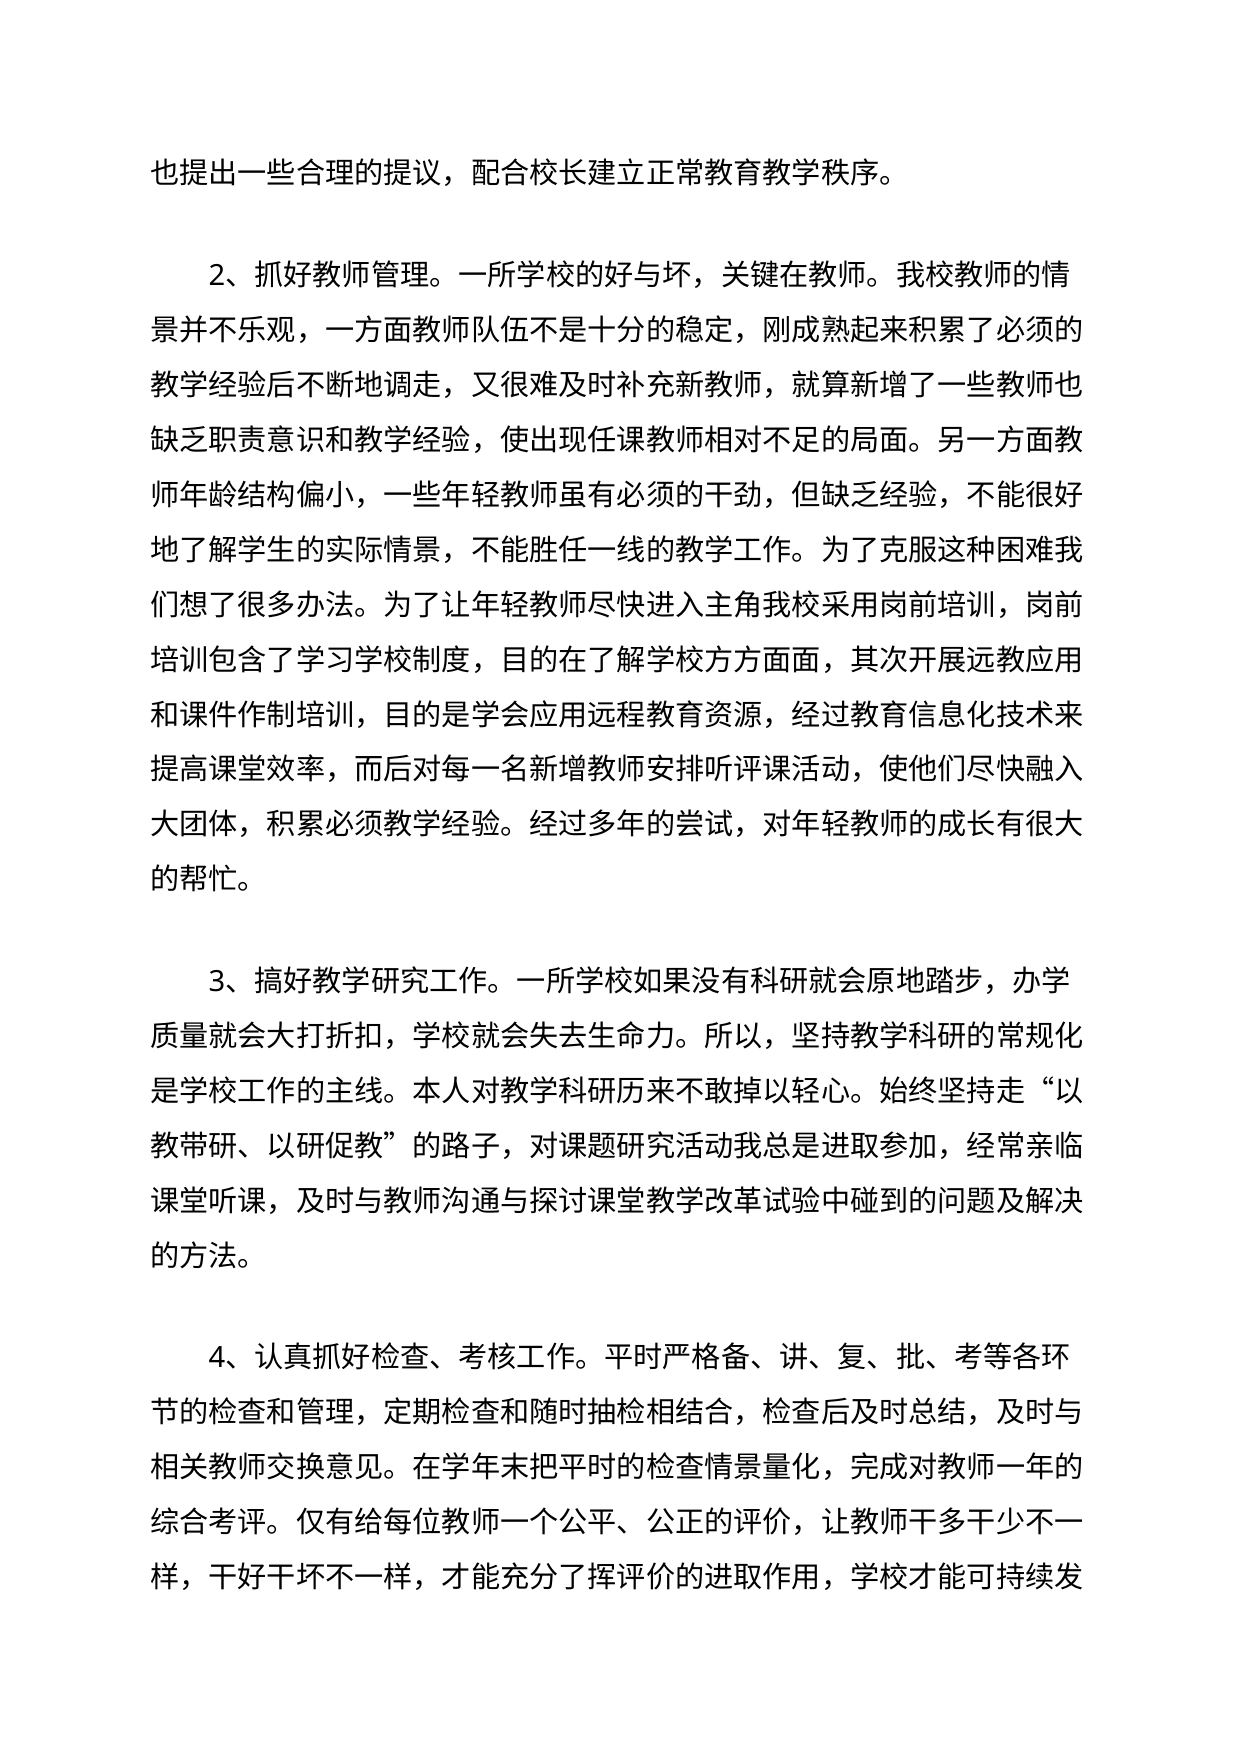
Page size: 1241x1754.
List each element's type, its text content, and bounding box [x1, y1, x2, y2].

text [150, 150, 1090, 192]
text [150, 1334, 1090, 1596]
text 3、搞好教学研究工作。一所学校如果没有科研就会原地踏步，办学质量就会大打折扣，学校就会失去生命力。所以，坚持教学科研的常规化是学校工作的主线。本人对教学科研历来不敢掉以轻心。始终坚持走“以教带研、以研促教”的路子，对课题研究活动我总是进取参加，经常亲临课堂听课，及时与教师沟通与探讨课堂教学改革试验中碰到的问题及解决的方法。 [150, 957, 1090, 1274]
text 2、抓好教师管理。一所学校的好与坏，关键在教师。我校教师的情景并不乐观，一方面教师队伍不是十分的稳定，刚成熟起来积累了必须的教学经验后不断地调走，又很难及时补充新教师，就算新增了一些教师也缺乏职责意识和教学经验，使出现任课教师相对不足的局面。另一方面教师年龄结构偏小，一些年轻教师虽有必须的干劲，但缺乏经验，不能很好地了解学生的实际情景，不能胜任一线的教学工作。为了克服这种困难我们想了很多办法。为了让年轻教师尽快进入主角我校采用岗前培训，岗前培训包含了学习学校制度，目的在了解学校方方面面，其次开展远教应用和课件作制培训，目的是学会应用远程教育资源，经过教育信息化技术来提高课堂效率，而后对每一名新增教师安排听评课活动，使他们尽快融入大团体，积累必须教学经验。经过多年的尝试，对年轻教师的成长有很大的帮忙。 [150, 252, 1090, 898]
